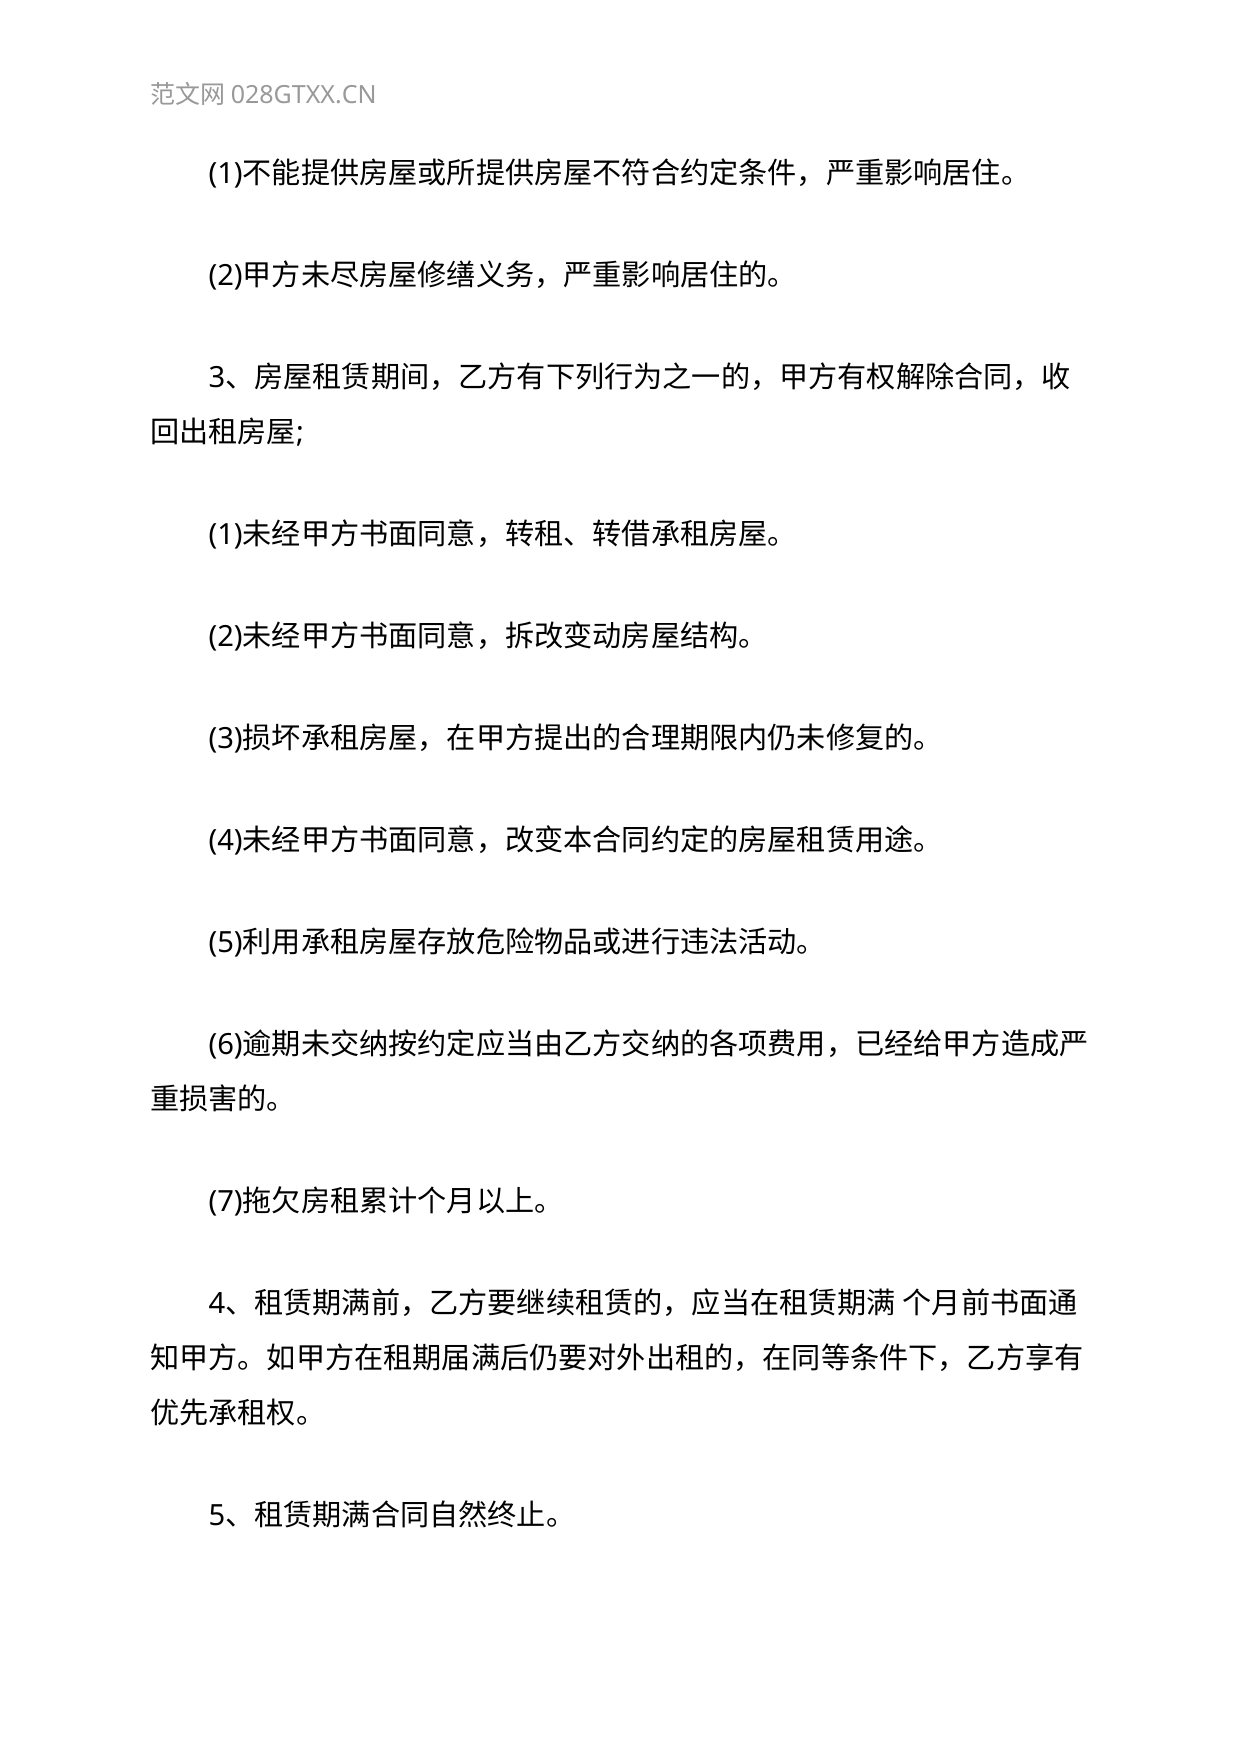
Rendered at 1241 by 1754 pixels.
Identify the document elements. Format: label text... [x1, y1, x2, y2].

text (1)不能提供房屋或所提供房屋不符合约定条件，严重影响居住。 [150, 150, 1090, 192]
text 5、租赁期满合同自然终止。 [150, 1491, 1090, 1534]
text (2)甲方未尽房屋修缮义务，严重影响居住的。 [150, 252, 1090, 294]
text 4、租赁期满前，乙方要继续租赁的，应当在租赁期满 个月前书面通知甲方。如甲方在租期届满后仍要对外出租的，在同等条件下，乙方享有优先承租权。 [150, 1279, 1090, 1432]
text (7)拖欠房租累计个月以上。 [150, 1178, 1090, 1220]
text (3)损坏承租房屋，在甲方提出的合理期限内仍未修复的。 [150, 715, 1090, 757]
text (6)逾期未交纳按约定应当由乙方交纳的各项费用，已经给甲方造成严重损害的。 [150, 1021, 1090, 1118]
text (5)利用承租房屋存放危险物品或进行违法活动。 [150, 919, 1090, 961]
text 3、房屋租赁期间，乙方有下列行为之一的，甲方有权解除合同，收回出租房屋; [150, 354, 1090, 451]
text (1)未经甲方书面同意，转租、转借承租房屋。 [150, 511, 1090, 553]
text (4)未经甲方书面同意，改变本合同约定的房屋租赁用途。 [150, 817, 1090, 859]
text (2)未经甲方书面同意，拆改变动房屋结构。 [150, 613, 1090, 655]
